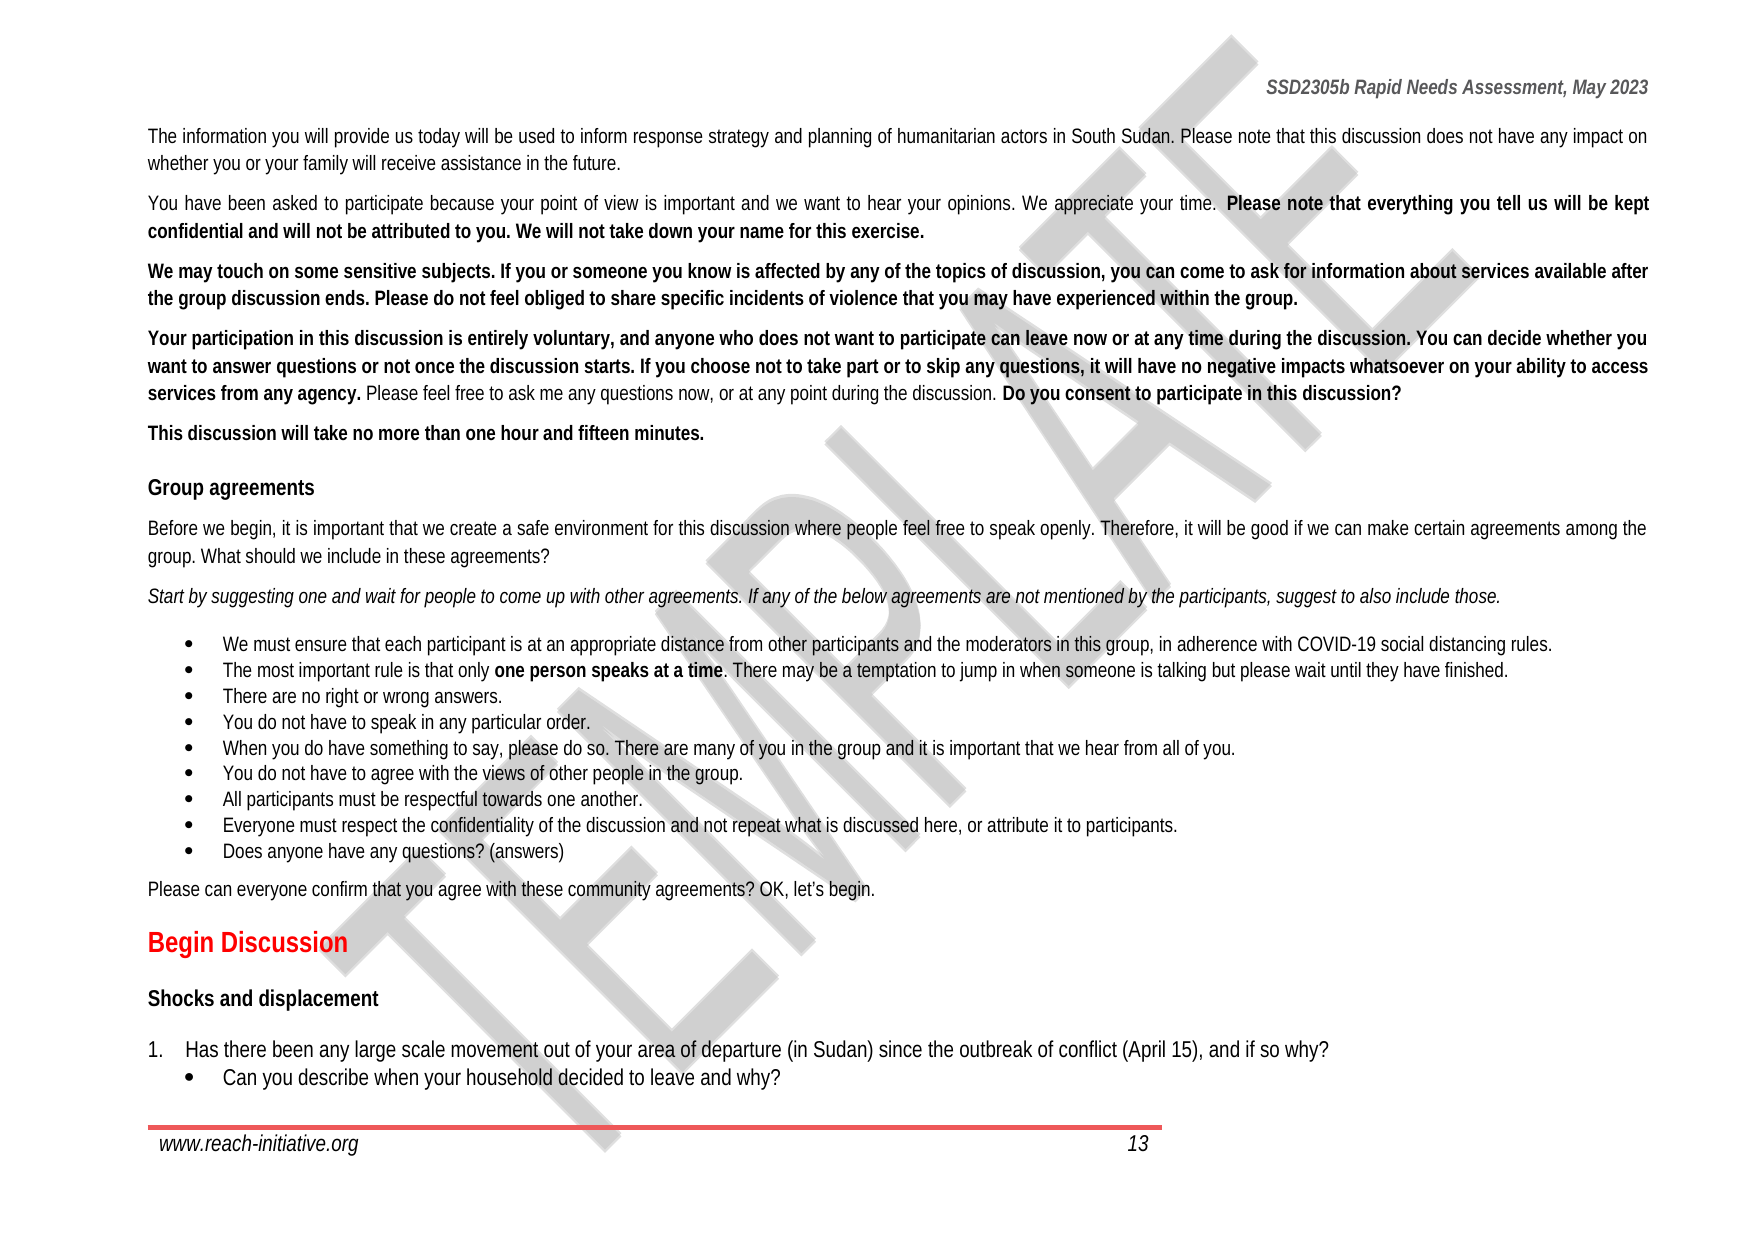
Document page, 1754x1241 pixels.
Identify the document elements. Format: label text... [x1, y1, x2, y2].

list Can you describe when your household decided to leave and why? [185, 1064, 1651, 1091]
list Has there been any large scale movement out of your area of departure (in Sudan) since the outbreak of conflict (April 15), and if so why? [148, 1036, 1651, 1062]
text Your participation in this discussion is entirely voluntary, and anyone who does not want to participate can leave now or at any time during the discussion. You can decide whether you want to answer questions or not once the discussion starts. If you choose not to take part or to skip any questions, it will have no negative impacts whatsoever on your ability to access services from any agency. Please feel free to ask me any questions now, or at any point during the discussion. Do you consent to participate in this discussion? [148, 326, 1651, 405]
text Shocks and displacement [148, 985, 1651, 1011]
list We must ensure that each participant is at an appropriate distance from other participants and the moderators in this group, in adherence with COVID-19 social distancing rules. [185, 632, 1651, 656]
list Does anyone have any questions? (answers) [185, 839, 1651, 863]
text This discussion will take no more than one hour and fifteen minutes. [148, 421, 1651, 445]
text We may touch on some sensitive subjects. If you or someone you know is affected by any of the topics of discussion, you can come to ask for information about services available after the group discussion ends. Please do not feel obliged to share specific incidents of violence that you may have experienced within the group. [148, 259, 1651, 310]
list Everyone must respect the confidentiality of the discussion and not repeat what is discussed here, or attribute it to participants. [185, 813, 1651, 837]
text Start by suggesting one and wait for people to come up with other agreements. If any of the below agreements are not mentioned by the participants, suggest to also include those. [148, 584, 1651, 608]
list When you do have something to say, please do so. There are many of you in the group and it is important that we hear from all of you. [185, 736, 1651, 759]
list There are no right or wrong answers. [185, 684, 1651, 708]
text Begin Discussion [148, 926, 1651, 959]
list You do not have to speak in any particular order. [185, 710, 1651, 734]
text You have been asked to participate because your point of view is important and we want to hear your opinions. We appreciate your time. Please note that everything you tell us will be kept confidential and will not be attributed to you. We will not take down your name for this exercise. [148, 191, 1651, 243]
list You do not have to agree with the views of other people in the group. [185, 761, 1651, 785]
list The most important rule is that only one person speaks at a time. There may be a temptation to jump in when someone is talking but please wait until they have finished. [185, 658, 1651, 682]
text Before we begin, it is important that we create a safe environment for this discussion where people feel free to speak openly. Therefore, it will be good if we can make certain agreements among the group. What should we include in these agreements? [148, 516, 1651, 568]
text Please can everyone confirm that you agree with these community agreements? OK, let’s begin. [148, 877, 1651, 901]
text Group agreements [148, 474, 1651, 500]
list All participants must be respectful towards one another. [185, 787, 1651, 811]
text The information you will provide us today will be used to inform response strategy and planning of humanitarian actors in South Sudan. Please note that this discussion does not have any impact on whether you or your family will receive assistance in the future. [148, 124, 1651, 175]
